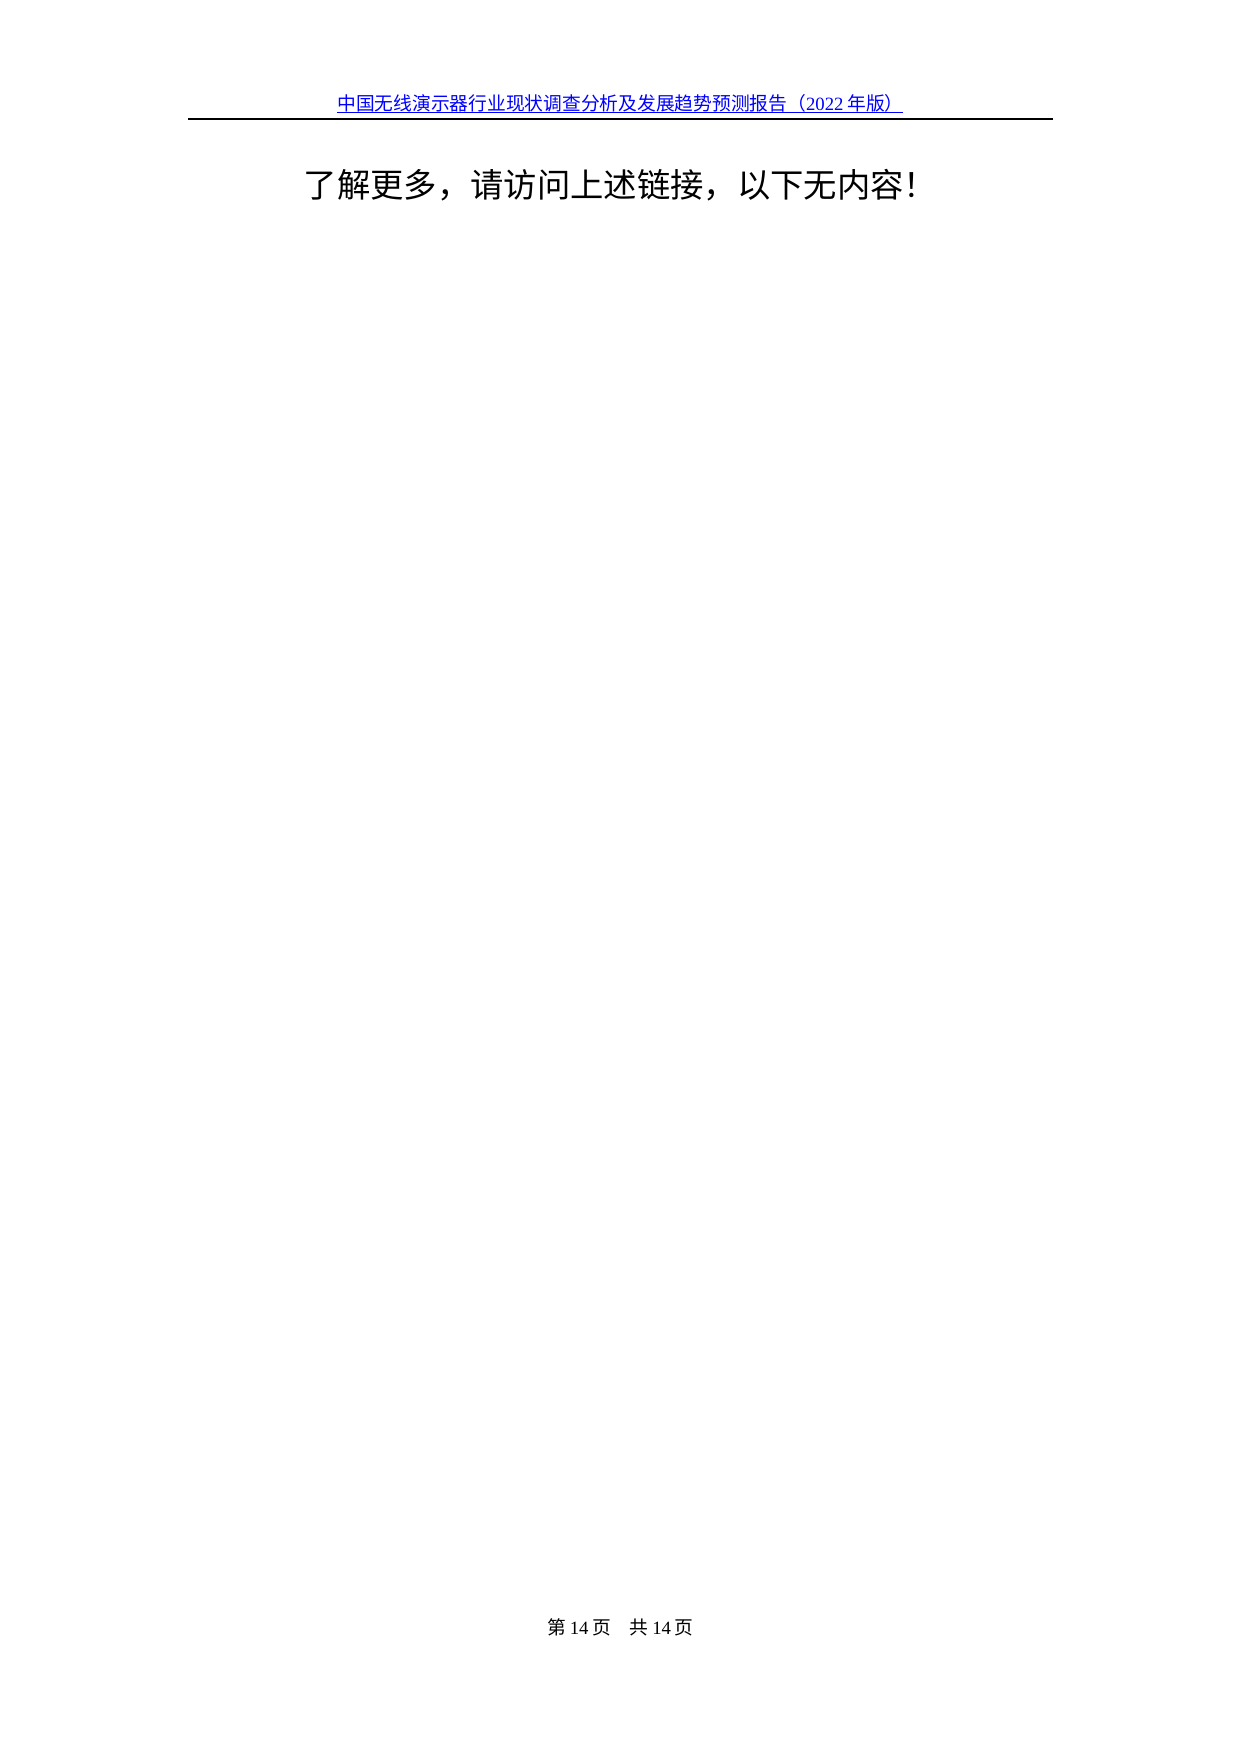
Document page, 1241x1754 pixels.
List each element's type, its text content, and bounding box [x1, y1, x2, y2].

title 了解更多，请访问上述链接，以下无内容！ [187, 150, 1053, 215]
